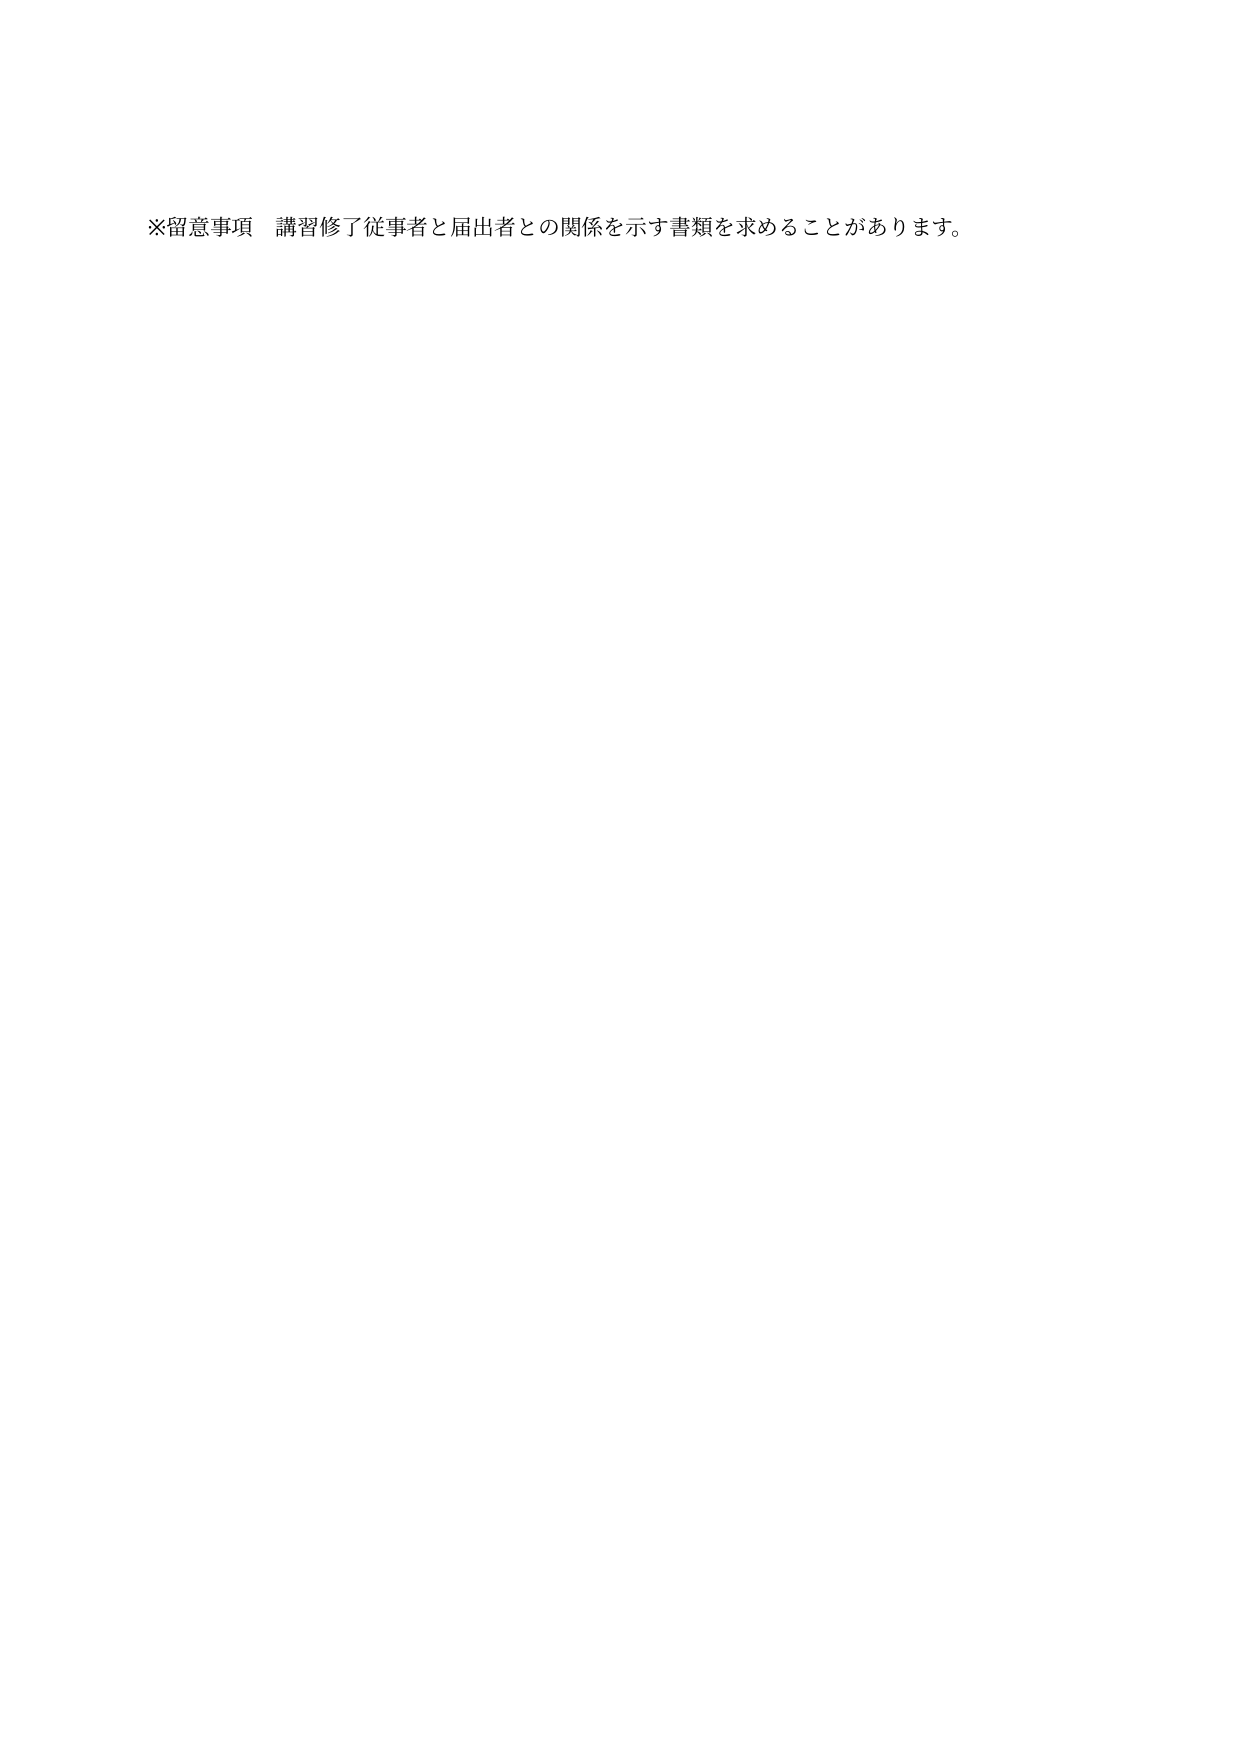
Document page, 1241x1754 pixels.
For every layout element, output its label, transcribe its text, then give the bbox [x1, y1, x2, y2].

text ※留意事項 講習修了従事者と届出者との関係を示す書類を求めることがあります。 [148, 208, 1092, 243]
